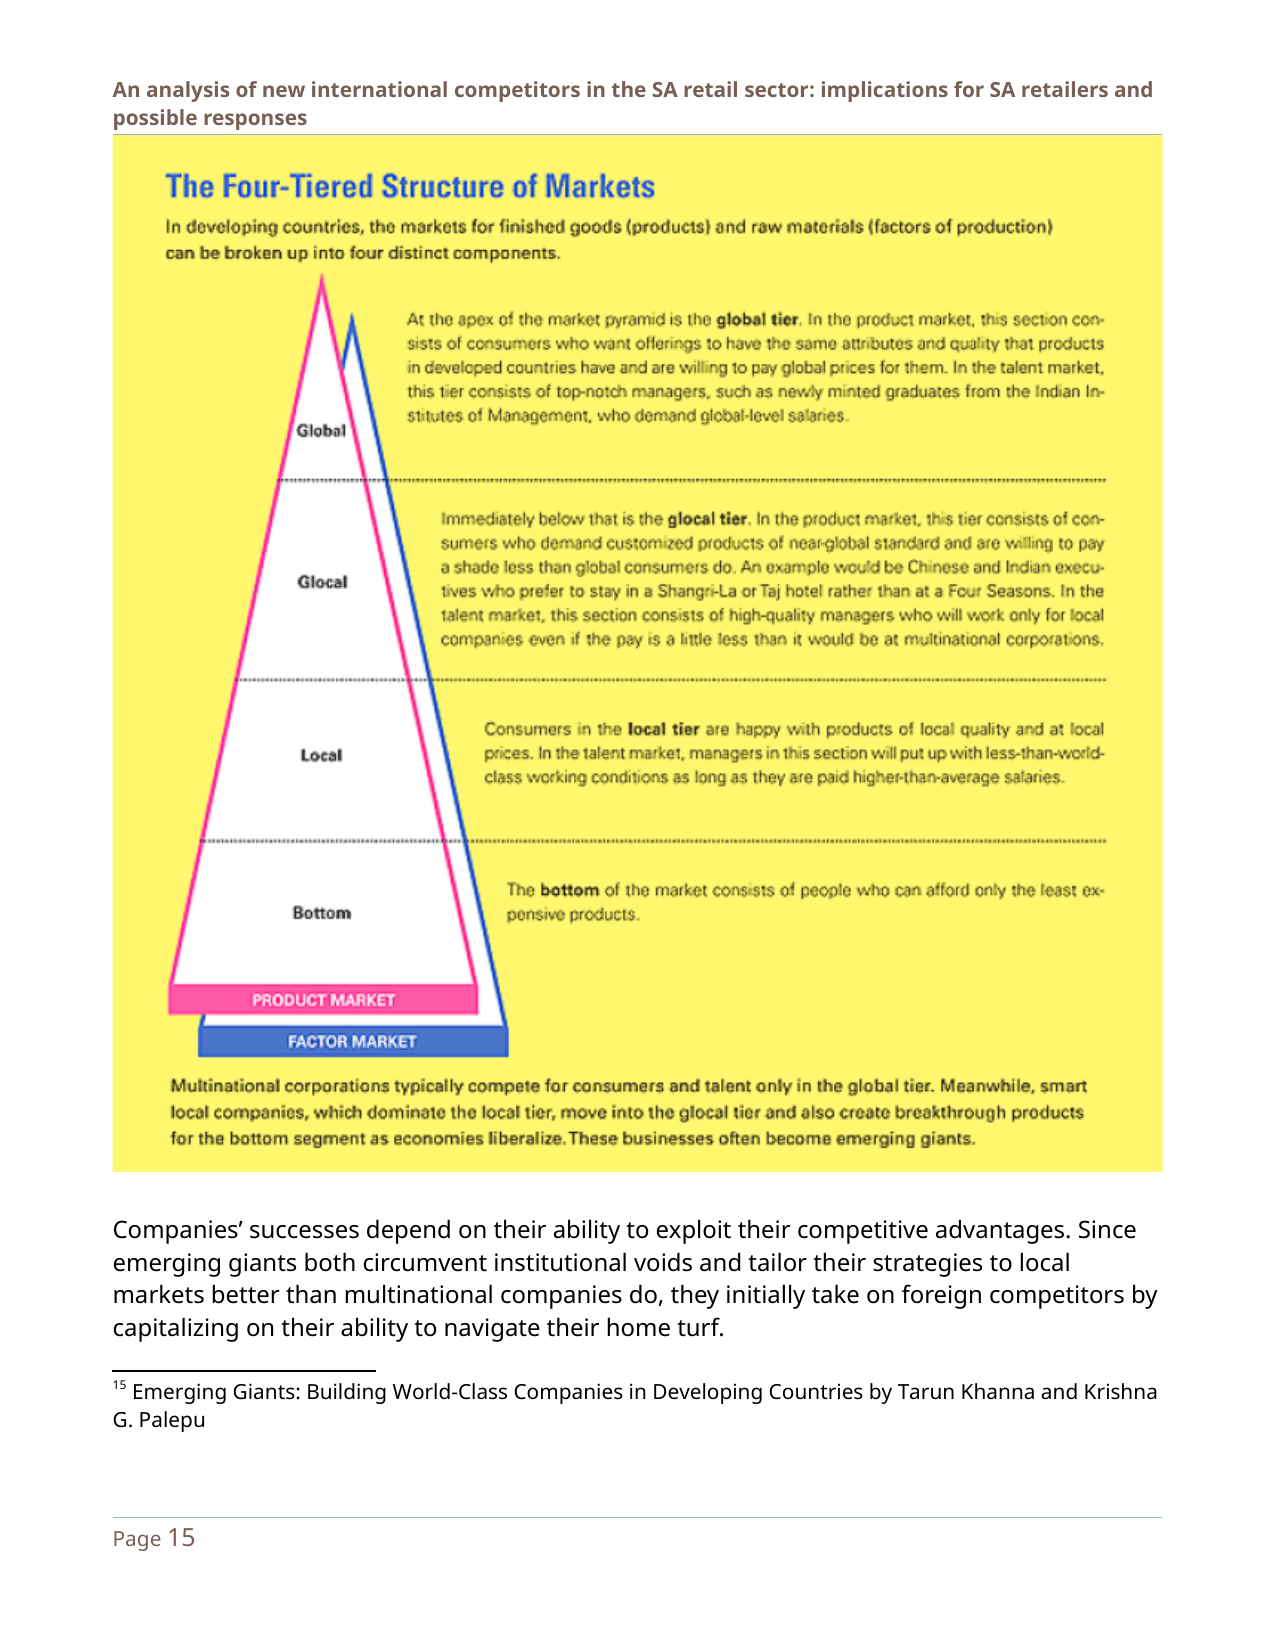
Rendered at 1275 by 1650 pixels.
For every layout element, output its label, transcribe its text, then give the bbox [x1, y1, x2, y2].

picture [112, 135, 1163, 1172]
subtitle Companies’ successes depend on their ability to exploit their competitive advantages. Since emerging giants both circumvent institutional voids and tailor their strategies to local markets better than multinational companies do, they initially take on foreign competitors by capitalizing on their ability to navigate their home turf. [112, 1213, 1162, 1343]
